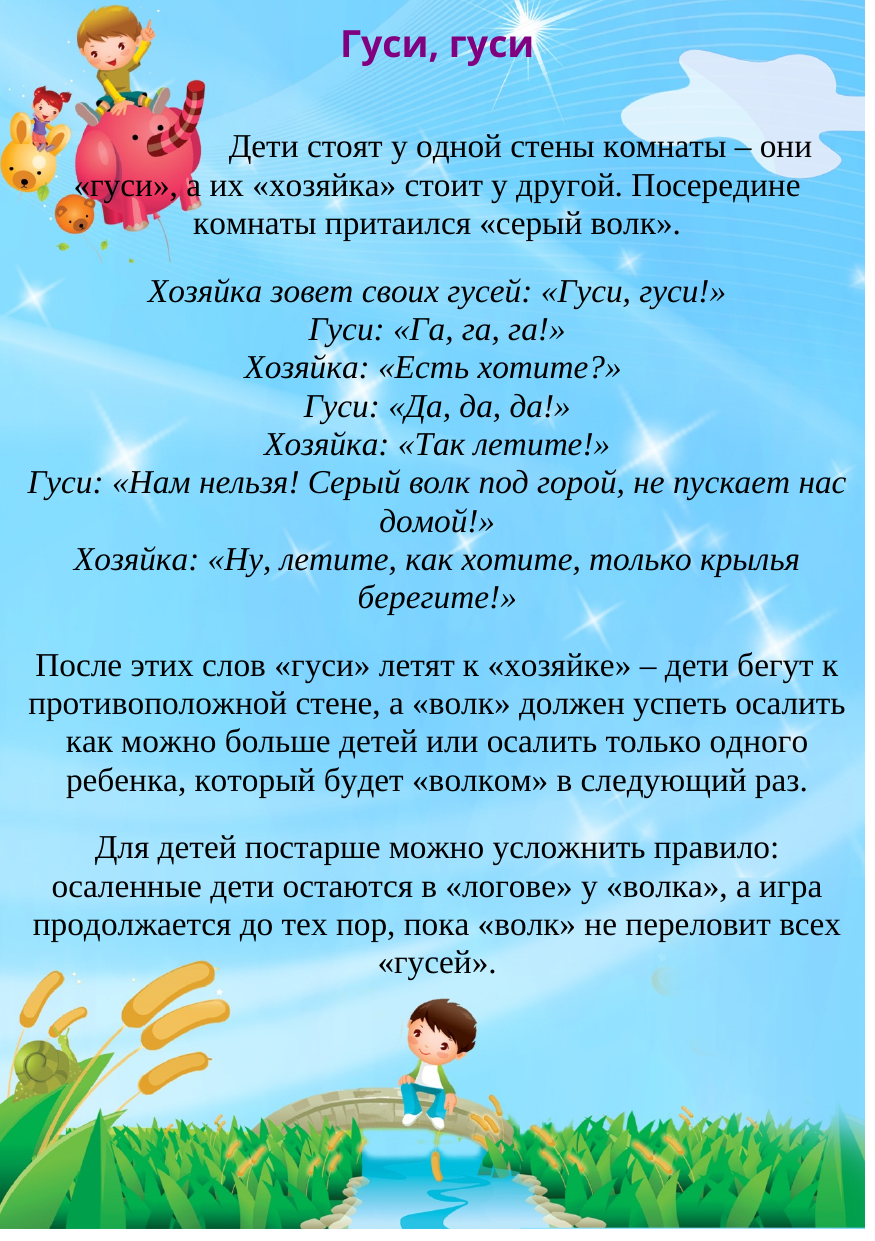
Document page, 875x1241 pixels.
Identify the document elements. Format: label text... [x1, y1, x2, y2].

text Гуси, гуси [18, 18, 856, 69]
text После этих слов «гуси» летят к «хозяйке» – дети бегут к противоположной стене, а «волк» должен успеть осалить как можно больше детей или осалить только одного ребенка, который будет «волком» в следующий раз. [18, 645, 856, 798]
text Дети стоят у одной стены комнаты – они «гуси», а их «хозяйка» стоит у другой. Посередине комнаты притаился «серый волк». [18, 98, 856, 242]
picture [0, 0, 865, 1229]
text Хозяйка зовет своих гусей: «Гуси, гуси!» Гуси: «Га, га, га!» Хозяйка: «Есть хотите?» Гуси: «Да, да, да!» Хозяйка: «Так летите!» Гуси: «Нам нельзя! Серый волк под горой, не пускает нас домой!» Хозяйка: «Ну, летите, как хотите, только крылья берегите!» [18, 271, 856, 616]
text Для детей постарше можно усложнить правило: осаленные дети остаются в «логове» у «волка», а игра продолжается до тех пор, пока «волк» не переловит всех «гусей». [18, 827, 856, 1009]
